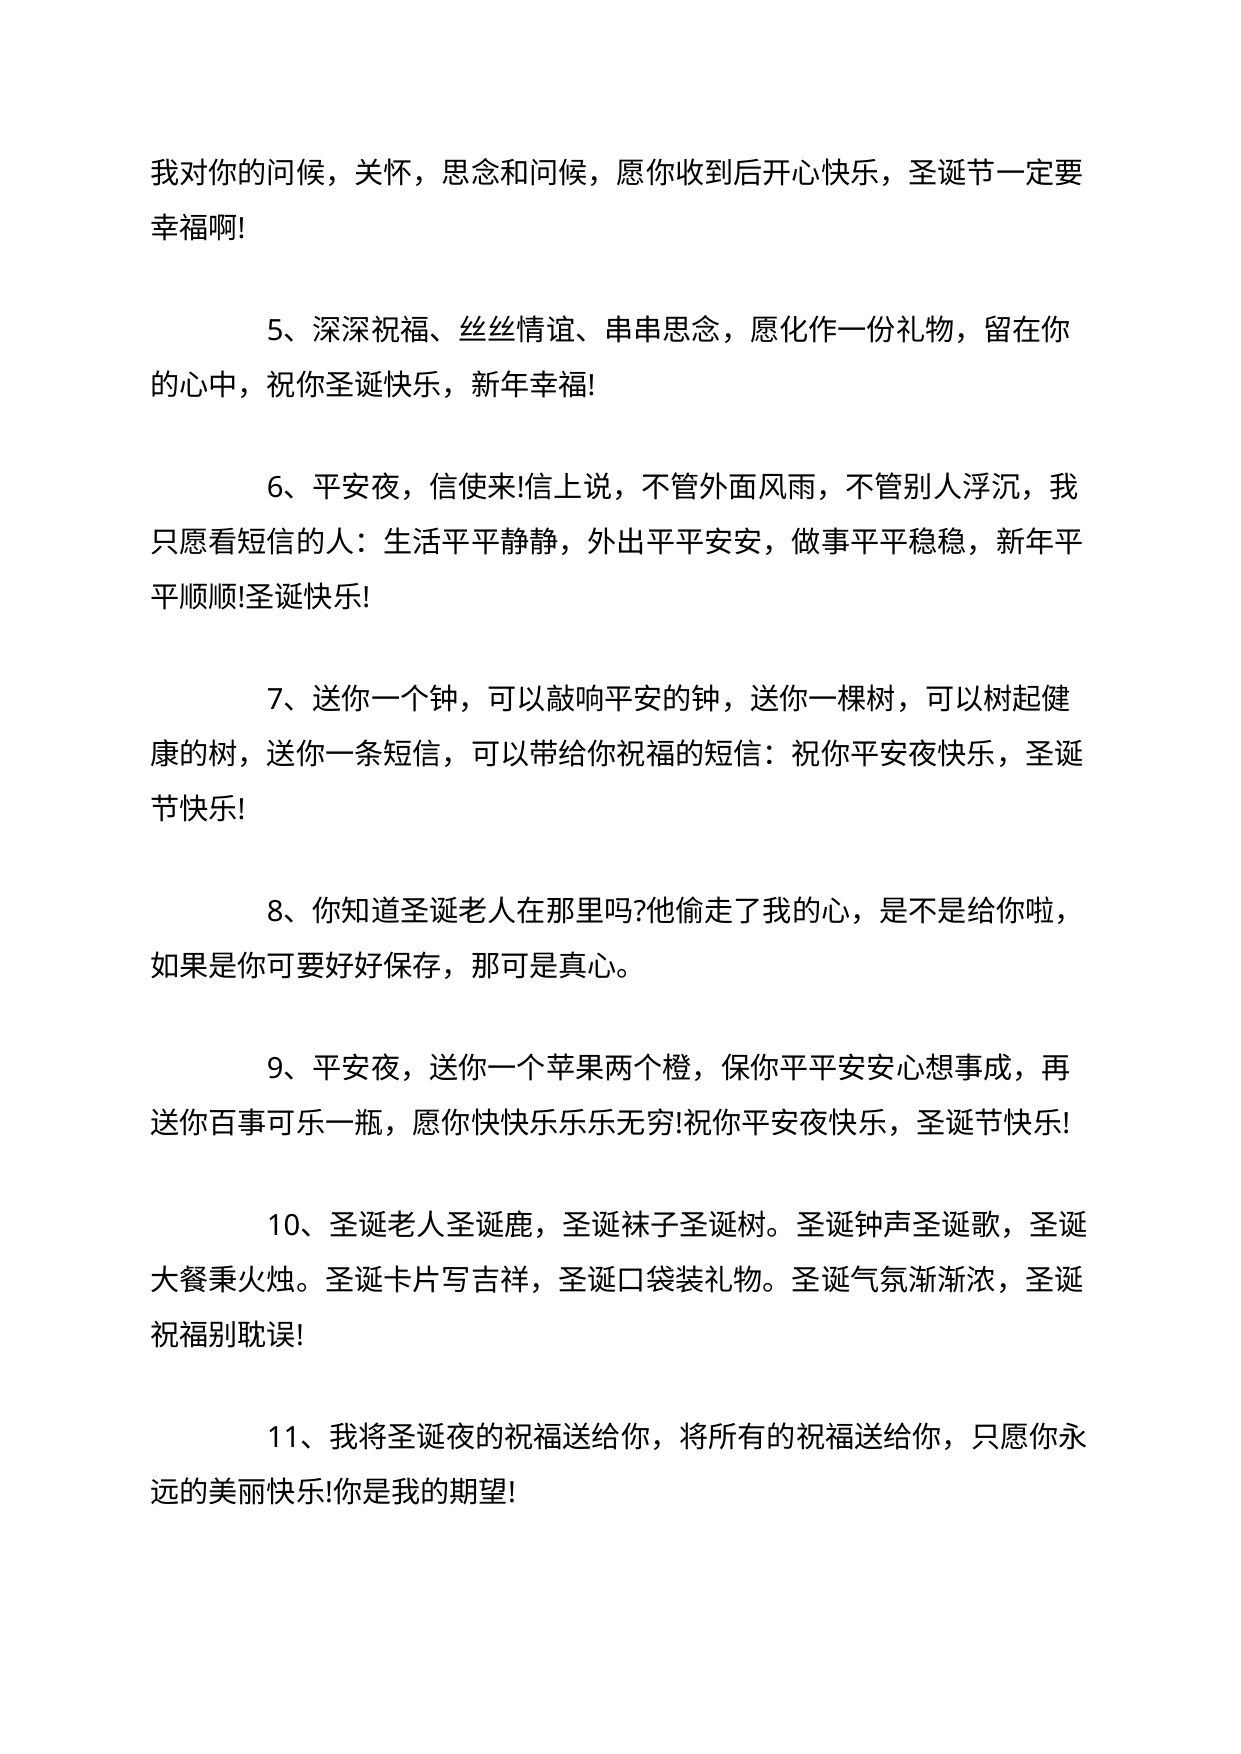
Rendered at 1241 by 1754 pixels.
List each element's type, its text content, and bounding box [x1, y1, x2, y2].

text 7、送你一个钟，可以敲响平安的钟，送你一棵树，可以树起健康的树，送你一条短信，可以带给你祝福的短信：祝你平安夜快乐，圣诞节快乐! [150, 676, 1090, 828]
text 11、我将圣诞夜的祝福送给你，将所有的祝福送给你，只愿你永远的美丽快乐!你是我的期望! [150, 1413, 1090, 1511]
text 10、圣诞老人圣诞鹿，圣诞袜子圣诞树。圣诞钟声圣诞歌，圣诞大餐秉火烛。圣诞卡片写吉祥，圣诞口袋装礼物。圣诞气氛渐渐浓，圣诞祝福别耽误! [150, 1201, 1090, 1354]
text 9、平安夜，送你一个苹果两个橙，保你平平安安心想事成，再送你百事可乐一瓶，愿你快快乐乐乐无穷!祝你平安夜快乐，圣诞节快乐! [150, 1044, 1090, 1142]
text 8、你知道圣诞老人在那里吗?他偷走了我的心，是不是给你啦，如果是你可要好好保存，那可是真心。 [150, 888, 1090, 985]
text 6、平安夜，信使来!信上说，不管外面风雨，不管别人浮沉，我只愿看短信的人：生活平平静静，外出平平安安，做事平平稳稳，新年平平顺顺!圣诞快乐! [150, 464, 1090, 616]
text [150, 150, 1090, 247]
text 5、深深祝福、丝丝情谊、串串思念，愿化作一份礼物，留在你的心中，祝你圣诞快乐，新年幸福! [150, 307, 1090, 404]
